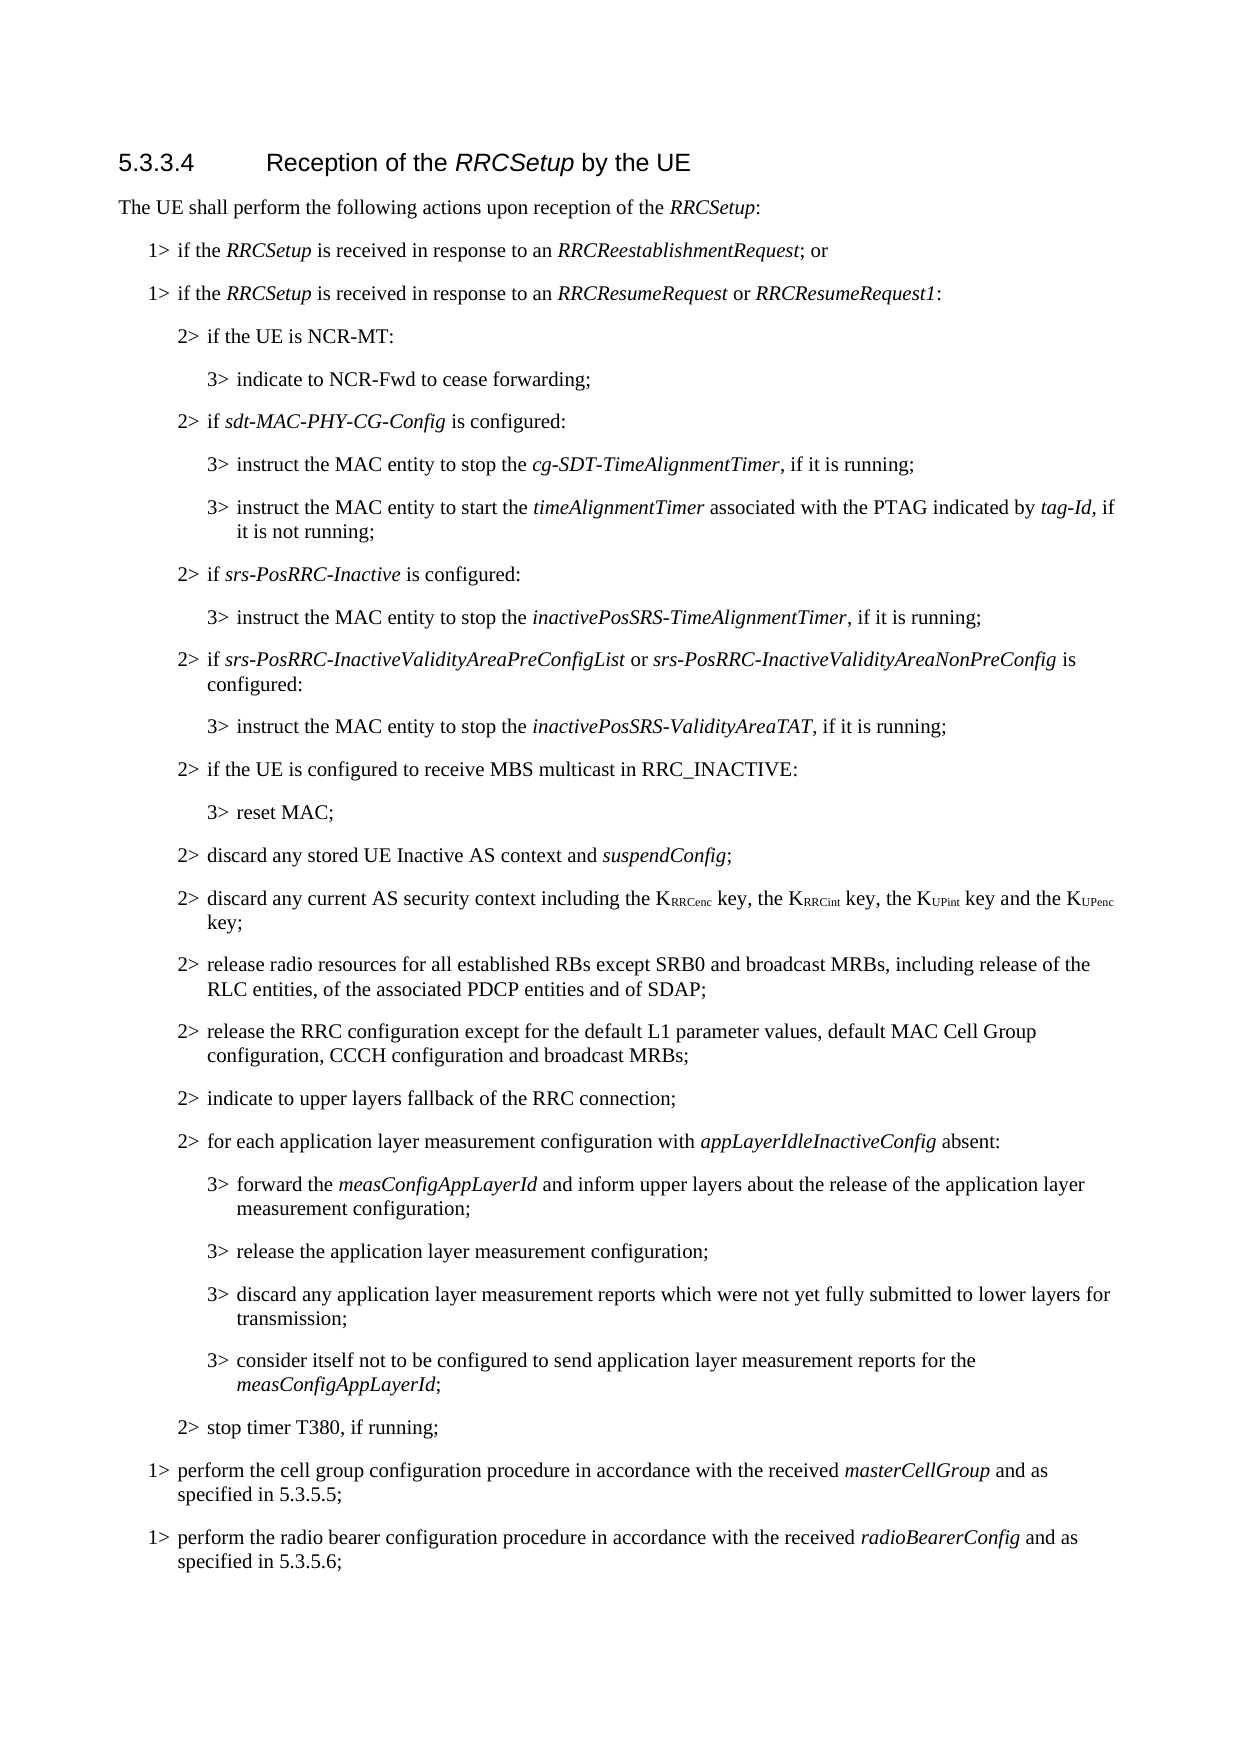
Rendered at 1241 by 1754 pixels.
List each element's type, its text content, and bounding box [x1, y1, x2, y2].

text 2> release the RRC configuration except for the default L1 parameter values, default MAC Cell Group configuration, CCCH configuration and broadcast MRBs; [177, 1019, 1122, 1067]
text 2> if the UE is NCR-MT: [177, 324, 1122, 348]
text 2> discard any current AS security context including the KRRCenc key, the KRRCint key, the KUPint key and the KUPenc key; [177, 886, 1122, 934]
text 2> indicate to upper layers fallback of the RRC connection; [177, 1086, 1122, 1110]
text 1> perform the radio bearer configuration procedure in accordance with the received radioBearerConfig and as specified in 5.3.5.6; [148, 1525, 1122, 1573]
text 2> release radio resources for all established RBs except SRB0 and broadcast MRBs, including release of the RLC entities, of the associated PDCP entities and of SDAP; [177, 952, 1122, 1001]
text 2> if sdt-MAC-PHY-CG-Config is configured: [177, 409, 1122, 433]
text 2> if the UE is configured to receive MBS multicast in RRC_INACTIVE: [177, 757, 1122, 781]
subtitle 5.3.3.4 Reception of the RRCSetup by the UE [118, 148, 1122, 176]
text 3> release the application layer measurement configuration; [207, 1239, 1122, 1263]
text 2> discard any stored UE Inactive AS context and suspendConfig; [177, 843, 1122, 867]
text 1> perform the cell group configuration procedure in accordance with the received masterCellGroup and as specified in 5.3.5.5; [148, 1458, 1122, 1506]
text 2> for each application layer measurement configuration with appLayerIdleInactiveConfig absent: [177, 1129, 1122, 1153]
text 3> consider itself not to be configured to send application layer measurement reports for the measConfigAppLayerId; [207, 1348, 1122, 1396]
text 3> instruct the MAC entity to stop the cg-SDT-TimeAlignmentTimer, if it is running; [207, 452, 1122, 476]
text 2> if srs-PosRRC-InactiveValidityAreaPreConfigList or srs-PosRRC-InactiveValidityAreaNonPreConfig is configured: [177, 647, 1122, 696]
text 3> instruct the MAC entity to stop the inactivePosSRS-ValidityAreaTAT, if it is running; [207, 714, 1122, 738]
text 3> indicate to NCR-Fwd to cease forwarding; [207, 366, 1122, 391]
text 3> instruct the MAC entity to start the timeAlignmentTimer associated with the PTAG indicated by tag-Id, if it is not running; [207, 495, 1122, 543]
text 2> stop timer T380, if running; [177, 1415, 1122, 1439]
text 3> instruct the MAC entity to stop the inactivePosSRS-TimeAlignmentTimer, if it is running; [207, 604, 1122, 629]
text 1> if the RRCSetup is received in response to an RRCResumeRequest or RRCResumeRequest1: [148, 281, 1122, 305]
text 3> reset MAC; [207, 800, 1122, 824]
text 2> if srs-PosRRC-Inactive is configured: [177, 562, 1122, 586]
text 1> if the RRCSetup is received in response to an RRCReestablishmentRequest; or [148, 238, 1122, 262]
text The UE shall perform the following actions upon reception of the RRCSetup: [118, 195, 1122, 219]
text 3> forward the measConfigAppLayerId and inform upper layers about the release of the application layer measurement configuration; [207, 1172, 1122, 1220]
text 3> discard any application layer measurement reports which were not yet fully submitted to lower layers for transmission; [207, 1281, 1122, 1329]
